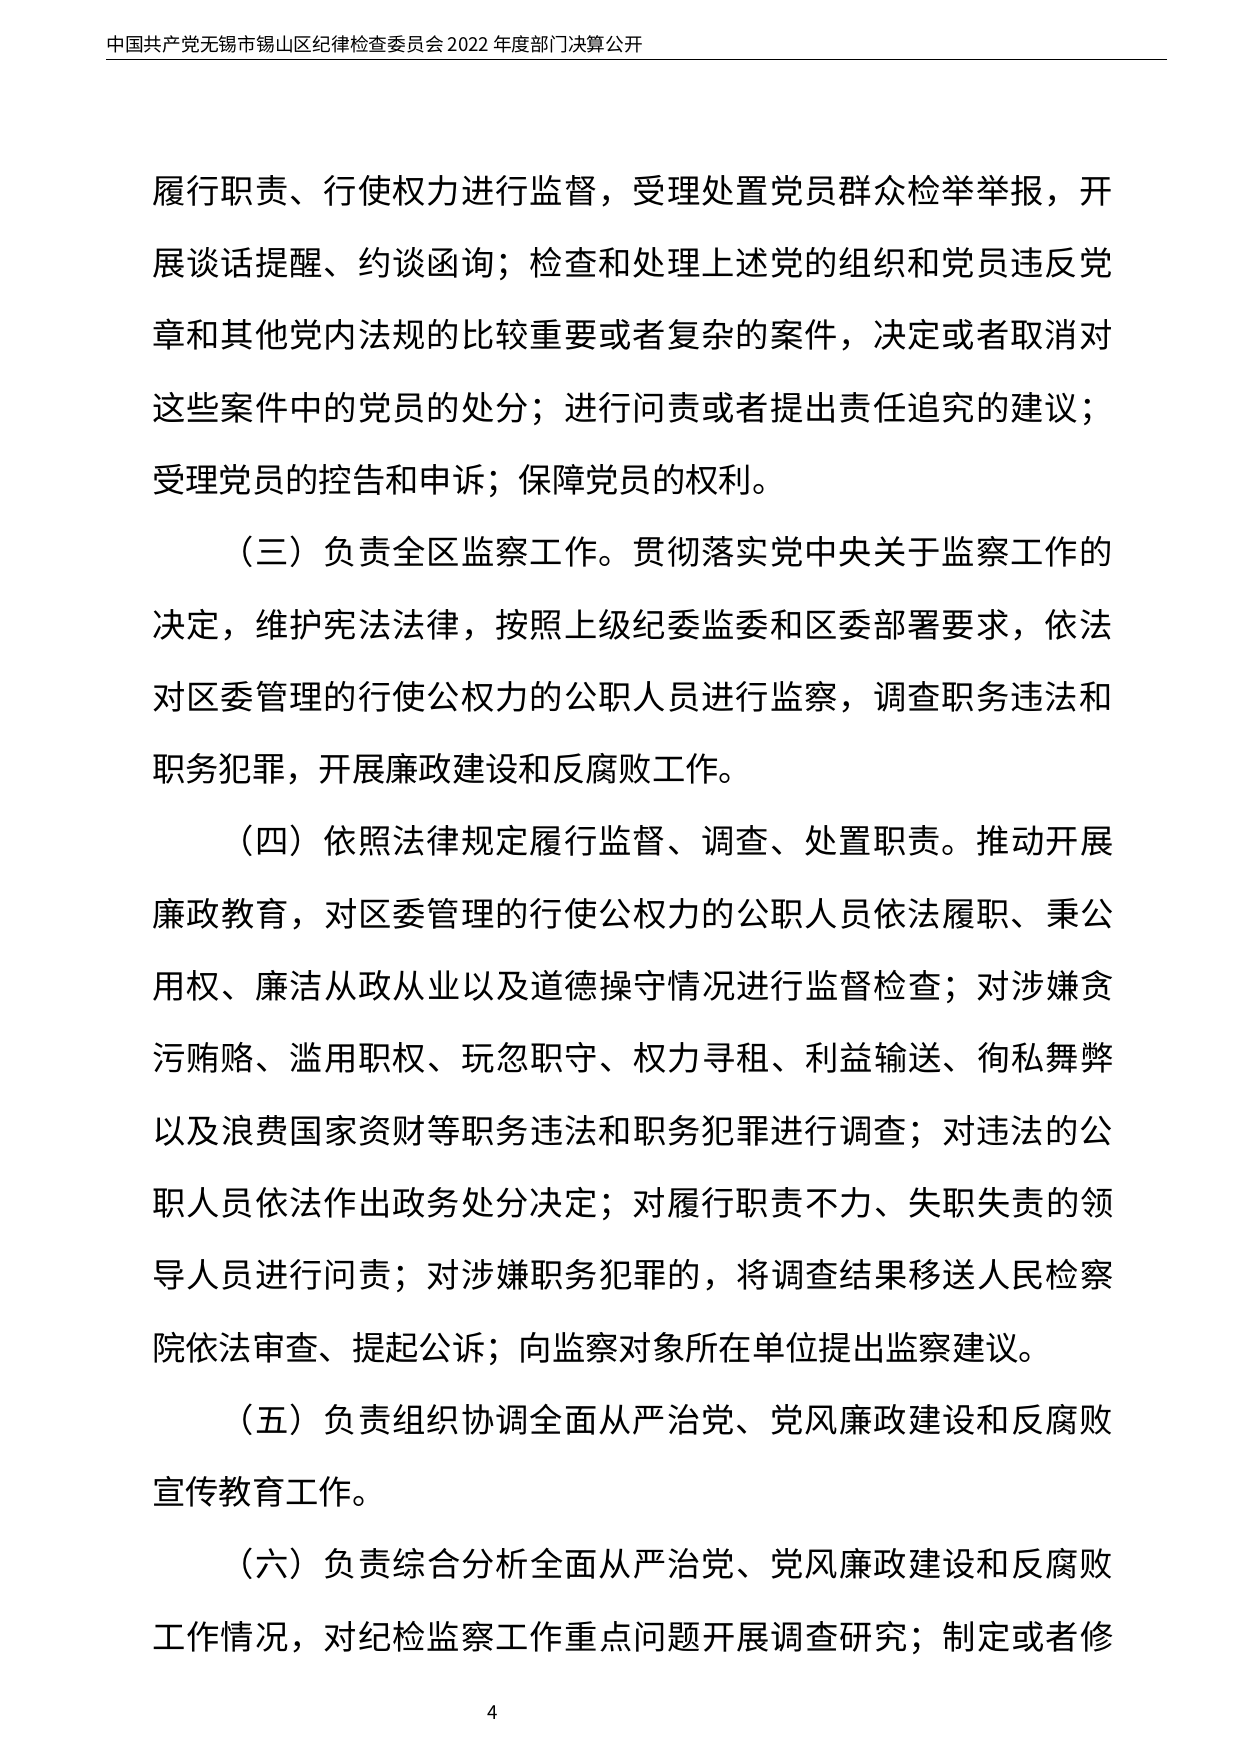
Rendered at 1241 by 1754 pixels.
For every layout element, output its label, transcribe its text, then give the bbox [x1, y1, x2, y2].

text （三）负责全区监察工作。贯彻落实党中央关于监察工作的决定，维护宪法法律，按照上级纪委监委和区委部署要求，依法对区委管理的行使公权力的公职人员进行监察，调查职务违法和职务犯罪，开展廉政建设和反腐败工作。 [152, 526, 1115, 791]
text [152, 164, 1115, 502]
text （五）负责组织协调全面从严治党、党风廉政建设和反腐败宣传教育工作。 [152, 1393, 1115, 1514]
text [152, 1538, 1115, 1659]
text （四）依照法律规定履行监督、调查、处置职责。推动开展廉政教育，对区委管理的行使公权力的公职人员依法履职、秉公用权、廉洁从政从业以及道德操守情况进行监督检查；对涉嫌贪污贿赂、滥用职权、玩忽职守、权力寻租、利益输送、徇私舞弊以及浪费国家资财等职务违法和职务犯罪进行调查；对违法的公职人员依法作出政务处分决定；对履行职责不力、失职失责的领导人员进行问责；对涉嫌职务犯罪的，将调查结果移送人民检察院依法审查、提起公诉；向监察对象所在单位提出监察建议。 [152, 815, 1115, 1369]
